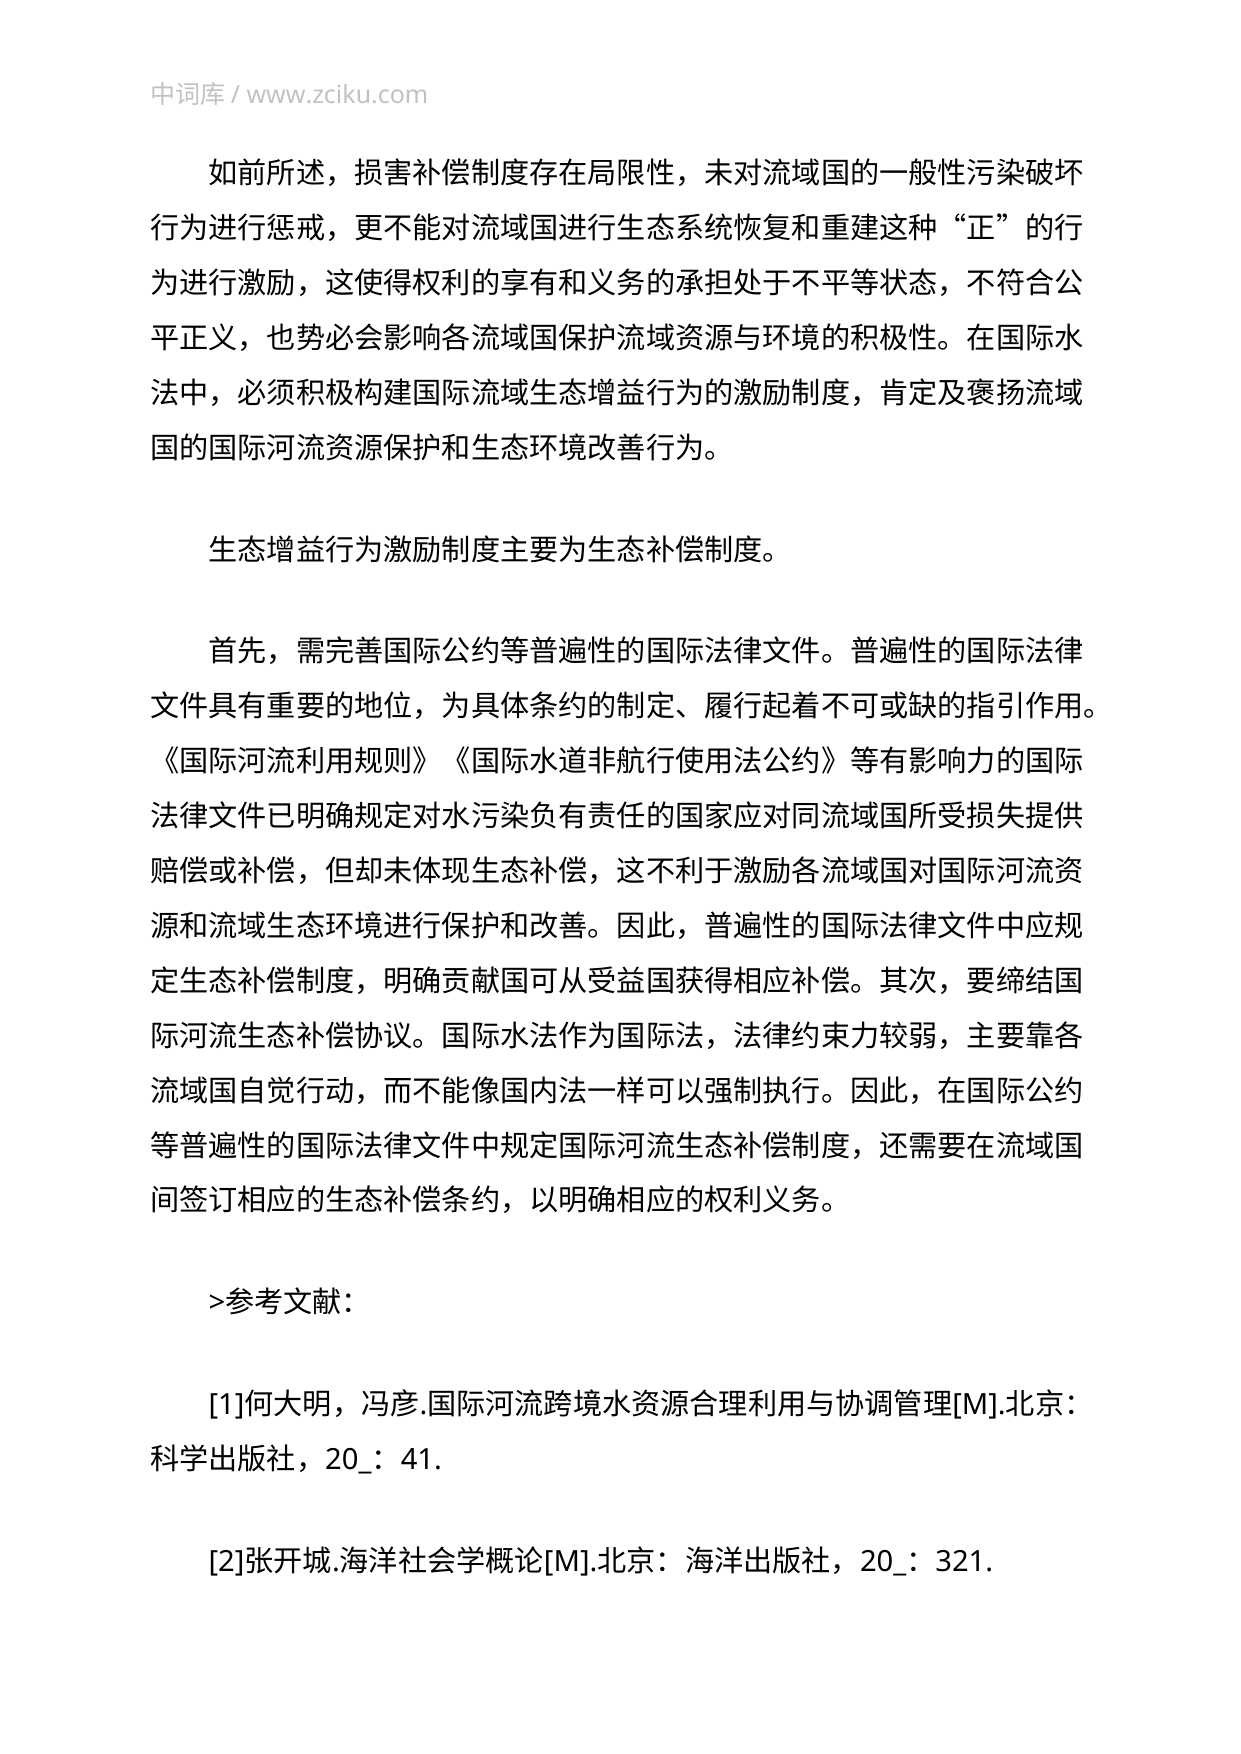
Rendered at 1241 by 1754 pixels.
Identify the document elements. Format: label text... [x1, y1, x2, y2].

text 生态增益行为激励制度主要为生态补偿制度。 [150, 526, 1090, 568]
text 首先，需完善国际公约等普遍性的国际法律文件。普遍性的国际法律文件具有重要的地位，为具体条约的制定、履行起着不可或缺的指引作用。《国际河流利用规则》《国际水道非航行使用法公约》等有影响力的国际法律文件已明确规定对水污染负有责任的国家应对同流域国所受损失提供赔偿或补偿，但却未体现生态补偿，这不利于激励各流域国对国际河流资源和流域生态环境进行保护和改善。因此，普遍性的国际法律文件中应规定生态补偿制度，明确贡献国可从受益国获得相应补偿。其次，要缔结国际河流生态补偿协议。国际水法作为国际法，法律约束力较弱，主要靠各流域国自觉行动，而不能像国内法一样可以强制执行。因此，在国际公约等普遍性的国际法律文件中规定国际河流生态补偿制度，还需要在流域国间签订相应的生态补偿条约，以明确相应的权利义务。 [150, 628, 1090, 1219]
text [1]何大明，冯彦.国际河流跨境水资源合理利用与协调管理[M].北京：科学出版社，20_：41. [150, 1381, 1090, 1478]
text 如前所述，损害补偿制度存在局限性，未对流域国的一般性污染破坏行为进行惩戒，更不能对流域国进行生态系统恢复和重建这种“正”的行为进行激励，这使得权利的享有和义务的承担处于不平等状态，不符合公平正义，也势必会影响各流域国保护流域资源与环境的积极性。在国际水法中，必须积极构建国际流域生态增益行为的激励制度，肯定及褒扬流域国的国际河流资源保护和生态环境改善行为。 [150, 150, 1090, 467]
text [2]张开城.海洋社会学概论[M].北京：海洋出版社，20_：321. [150, 1538, 1090, 1580]
text >参考文献： [150, 1279, 1090, 1321]
